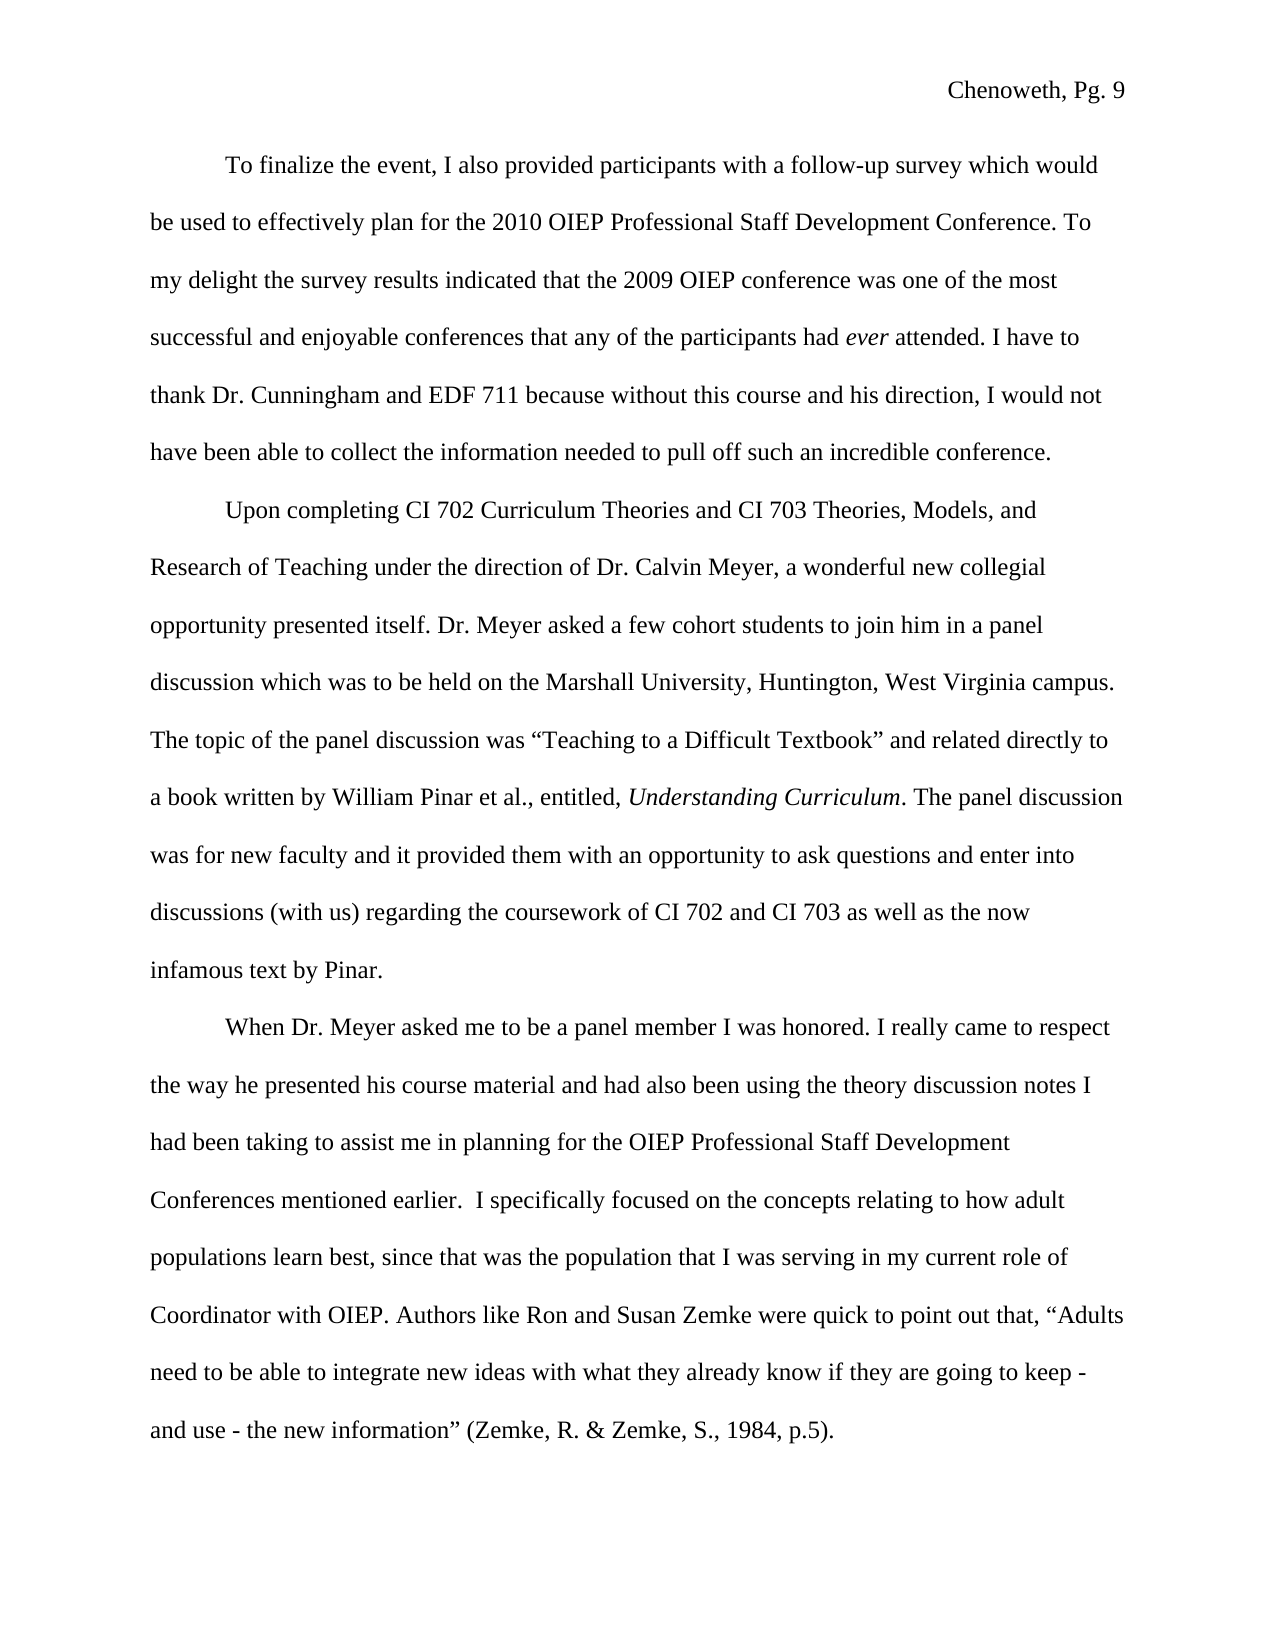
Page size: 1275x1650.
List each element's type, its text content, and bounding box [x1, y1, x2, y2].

text When Dr. Meyer asked me to be a panel member I was honored. I really came to respect the way he presented his course material and had also been using the theory discussion notes I had been taking to assist me in planning for the OIEP Professional Staff Development Conferences mentioned earlier. I specifically focused on the concepts relating to how adult populations learn best, since that was the population that I was serving in my current role of Coordinator with OIEP. Authors like Ron and Susan Zemke were quick to point out that, “Adults need to be able to integrate new ideas with what they already know if they are going to keep - and use - the new information” (Zemke, R. & Zemke, S., 1984, p.5). [150, 1012, 1125, 1444]
text Upon completing CI 702 Curriculum Theories and CI 703 Theories, Models, and Research of Teaching under the direction of Dr. Calvin Meyer, a wonderful new collegial opportunity presented itself. Dr. Meyer asked a few cohort students to join him in a panel discussion which was to be held on the Marshall University, Huntington, West Virginia campus. The topic of the panel discussion was “Teaching to a Difficult Textbook” and related directly to a book written by William Pinar et al., entitled, Understanding Curriculum. The panel discussion was for new faculty and it provided them with an opportunity to ask questions and enter into discussions (with us) regarding the coursework of CI 702 and CI 703 as well as the now infamous text by Pinar. [150, 495, 1125, 984]
text To finalize the event, I also provided participants with a follow-up survey which would be used to effectively plan for the 2010 OIEP Professional Staff Development Conference. To my delight the survey results indicated that the 2009 OIEP conference was one of the most successful and enjoyable conferences that any of the participants had ever attended. I have to thank Dr. Cunningham and EDF 711 because without this course and his direction, I would not have been able to collect the information needed to pull off such an incredible conference. [150, 150, 1125, 466]
